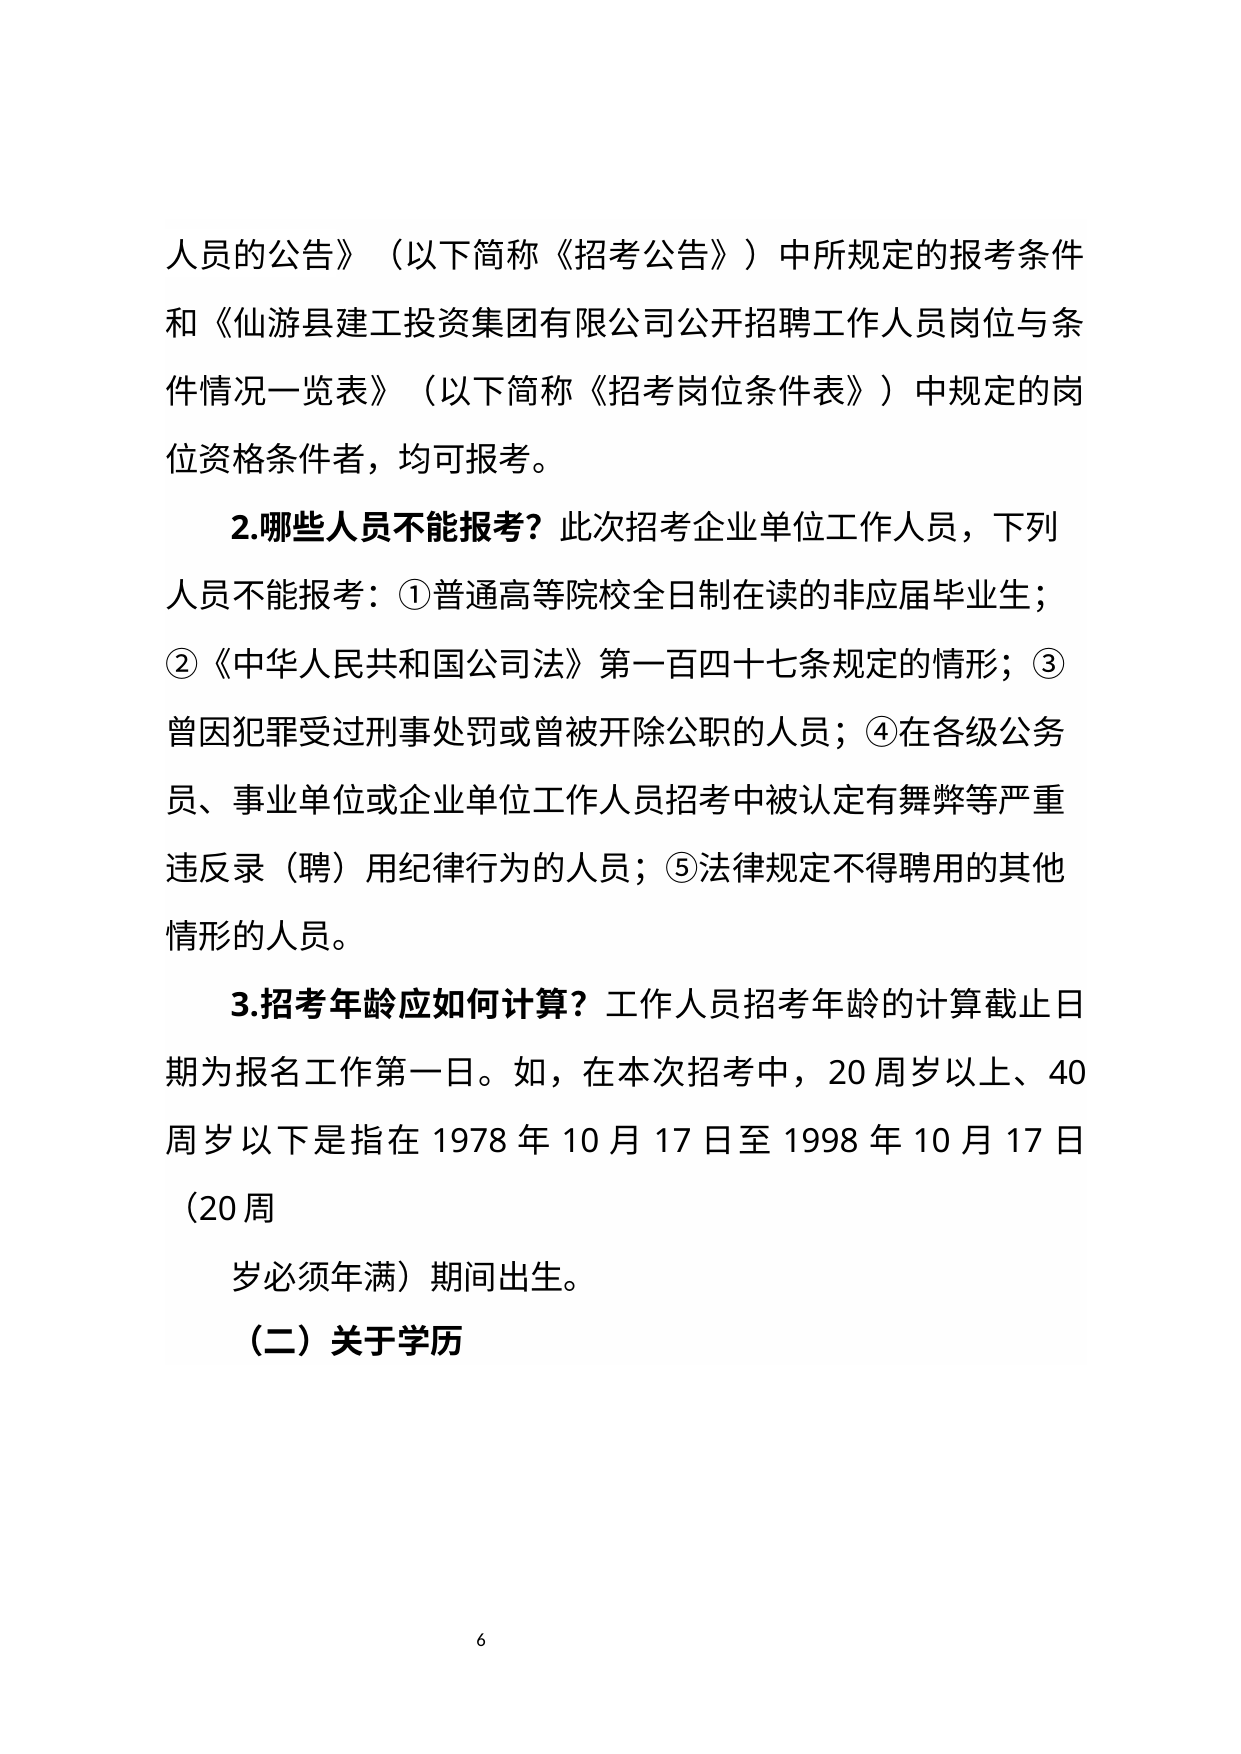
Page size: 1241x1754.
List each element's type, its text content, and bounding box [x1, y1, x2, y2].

text 2.哪些人员不能报考？此次招考企业单位工作人员，下列人员不能报考：①普通高等院校全日制在读的非应届毕业生；②《中华人民共和国公司法》第一百四十七条规定的情形；③曾因犯罪受过刑事处罚或曾被开除公职的人员；④在各级公务员、事业单位或企业单位工作人员招考中被认定有舞弊等严重违反录（聘）用纪律行为的人员；⑤法律规定不得聘用的其他情形的人员。 [165, 491, 1087, 968]
text （二）关于学历 [165, 1309, 1087, 1365]
text 3.招考年龄应如何计算？工作人员招考年龄的计算截止日期为报名工作第一日。如，在本次招考中，20周岁以上、40周岁以下是指在1978年10月17日至1998年10月17日（20周 [165, 968, 1087, 1241]
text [165, 219, 1087, 491]
text 岁必须年满）期间出生。 [165, 1241, 1087, 1309]
